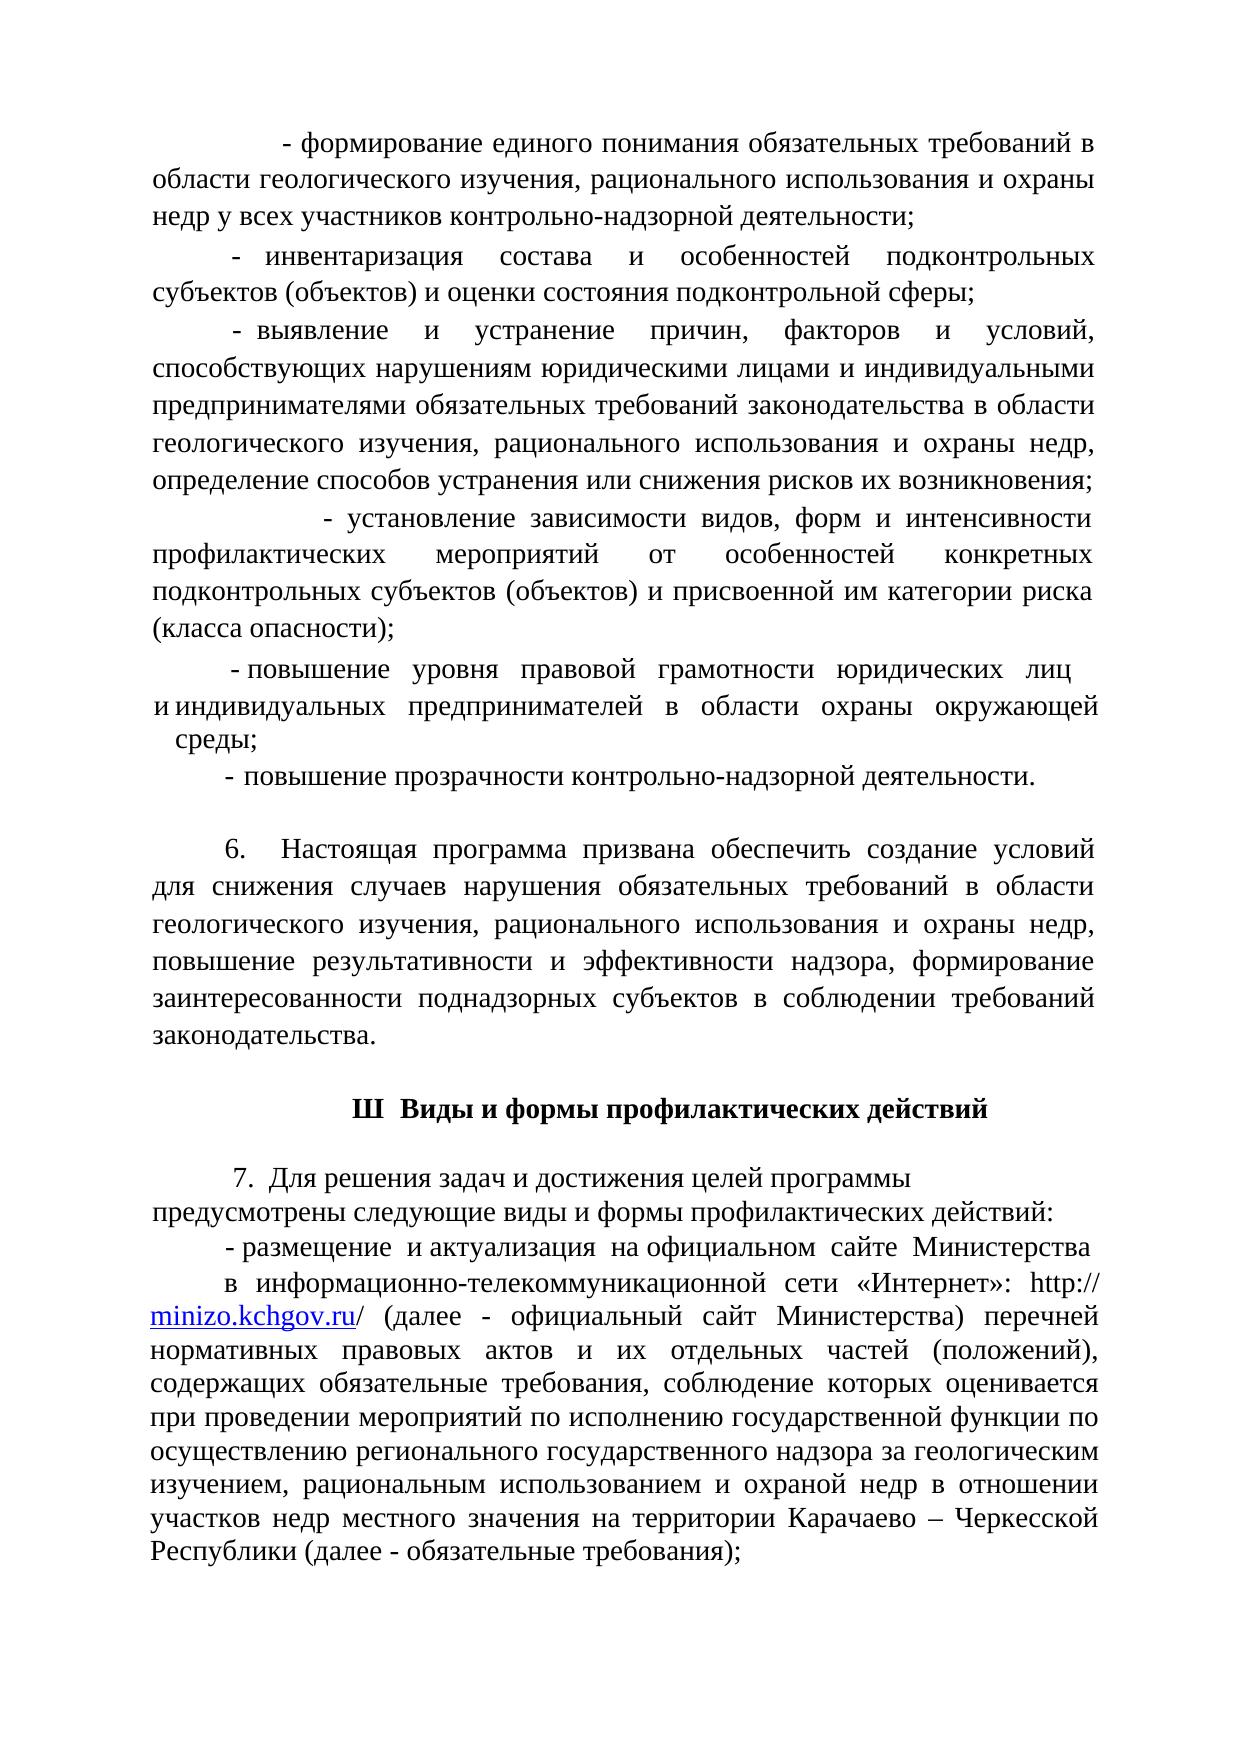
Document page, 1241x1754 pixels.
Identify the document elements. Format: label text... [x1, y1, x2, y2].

text в информационно-телекоммуникационной сети «Интернет»: http:// minizo.kchgov.ru/ (далее - официальный сайт Министерства) перечней нормативных правовых актов и их отдельных частей (положений), содержащих обязательные требования, соблюдение которых оценивается при проведении мероприятий по исполнению государственной функции по осуществлению регионального государственного надзора за геологическим изучением, рациональным использованием и охраной недр в отношении участков недр местного значения на территории Карачаево – Черкесской Республики (далее - обязательные требования); [150, 1265, 1100, 1567]
text - формирование единого понимания обязательных требований в области геологического изучения, рационального использования и охраны недр у всех участников контрольно-надзорной деятельности; [152, 125, 1096, 231]
list повышение прозрачности контрольно-надзорной деятельности. [224, 758, 1100, 792]
text - установление зависимости видов, форм и интенсивности профилактических мероприятий от особенностей конкретных подконтрольных субъектов (объектов) и присвоенной им категории риска (класса опасности); [152, 500, 1093, 644]
list Виды и формы профилактических действий [352, 1092, 1100, 1125]
list инвентаризация состава и особенностей подконтрольных субъектов (объектов) и оценки состояния подконтрольной сферы; [152, 238, 1096, 308]
list индивидуальных предпринимателей в области охраны окружающей среды; [154, 688, 1100, 755]
text - повышение уровня правовой грамотности юридических лиц [150, 651, 1100, 684]
list Настоящая программа призвана обеспечить создание условий для снижения случаев нарушения обязательных требований в области геологического изучения, рационального использования и охраны недр, повышение результативности и эффективности надзора, формирование заинтересованности поднадзорных субъектов в соблюдении требований законодательства. [152, 831, 1096, 1051]
list Для решения задач и достижения целей программы предусмотрены следующие виды и формы профилактических действий: [152, 1160, 1096, 1227]
list выявление и устранение причин, факторов и условий, способствующих нарушениям юридическими лицами и индивидуальными предпринимателями обязательных требований законодательства в области геологического изучения, рационального использования и охраны недр, определение способов устранения или снижения рисков их возникновения; [152, 312, 1096, 496]
text - размещение и актуализация на официальном сайте Министерства [150, 1229, 1100, 1263]
